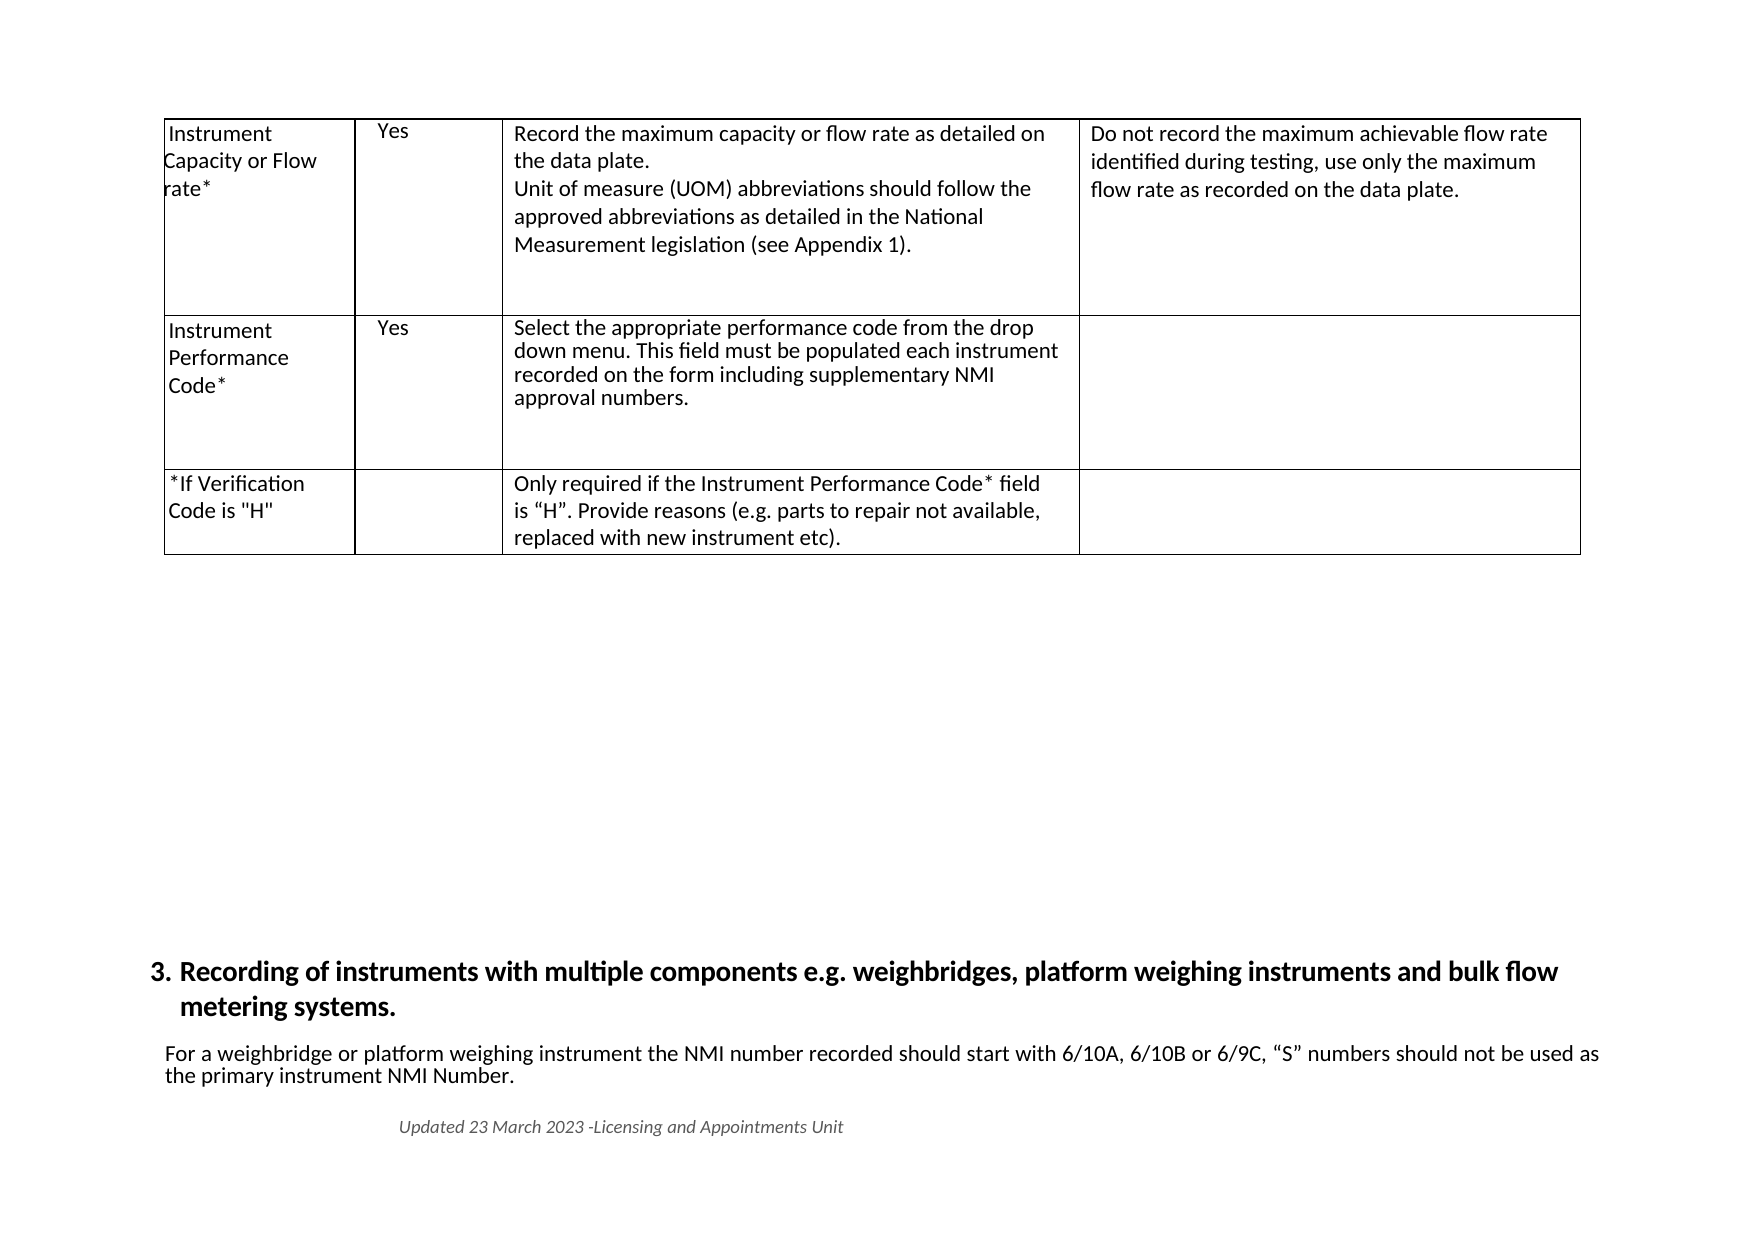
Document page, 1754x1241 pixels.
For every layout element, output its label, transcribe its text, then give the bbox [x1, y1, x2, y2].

table_cell Instrument Performance Code* [165, 316, 354, 468]
text For a weighbridge or platform weighing instrument the NMI number recorded should start with 6/10A, 6/10B or 6/9C, “S” numbers should not be used as the primary instrument NMI Number. [165, 1044, 1604, 1087]
table_cell Select the appropriate performance code from the drop down menu. This field must be populated each instrument recorded on the form including supplementary NMI approval numbers. [503, 316, 1079, 468]
table_cell Do not record the maximum achievable flow rate identified during testing, use only the maximum flow rate as recorded on the data plate. [1080, 120, 1580, 315]
table_cell Record the maximum capacity or flow rate as detailed on the data plate. Unit of measure (UOM) abbreviations should follow the approved abbreviations as detailed in the National Measurement legislation (see Appendix 1). [503, 120, 1079, 315]
table_cell Instrument Capacity or Flow rate* [165, 120, 354, 315]
list Recording of instruments with multiple components e.g. weighbridges, platform weighing instruments and bulk flow metering systems. [150, 953, 1604, 1024]
table_cell Only required if the Instrument Performance Code* field is “H”. Provide reasons (e.g. parts to repair not available, replaced with new instrument etc). [503, 470, 1079, 553]
table_cell *If Verification Code is "H" [165, 470, 354, 553]
table_cell [1080, 470, 1580, 553]
table_cell Yes [356, 120, 502, 315]
table_cell Yes [356, 316, 502, 468]
table_cell [1080, 316, 1580, 468]
table_cell [356, 470, 502, 553]
